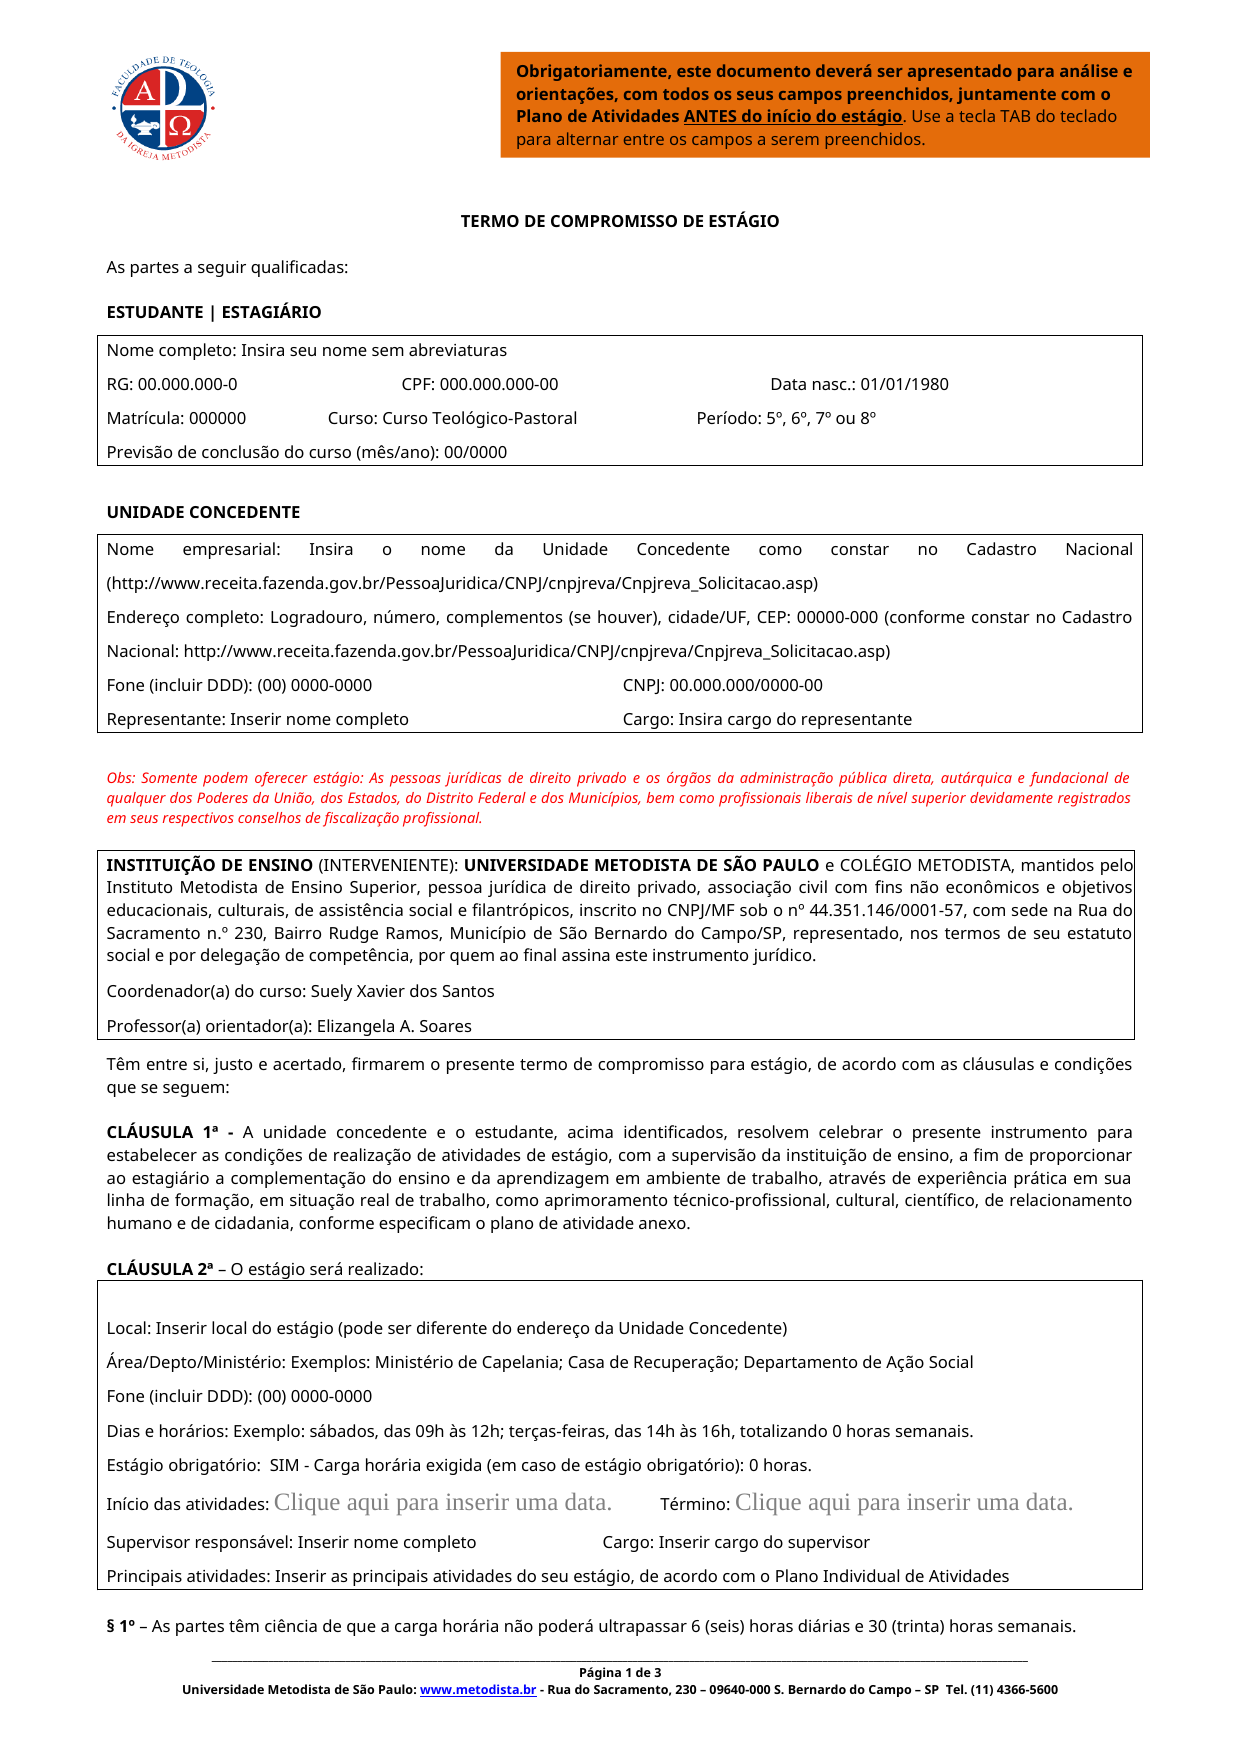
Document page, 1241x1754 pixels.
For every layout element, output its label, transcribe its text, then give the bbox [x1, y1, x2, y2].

text UNIDADE CONCEDENTE [106, 500, 1134, 523]
text Obs: Somente podem oferecer estágio: As pessoas jurídicas de direito privado e os órgãos da administração pública direta, autárquica e fundacional de qualquer dos Poderes da União, dos Estados, do Distrito Federal e dos Municípios, bem como profissionais liberais de nível superior devidamente registrados em seus respectivos conselhos de fiscalização profissional. [106, 768, 1134, 827]
text Local: Inserir local do estágio (pode ser diferente do endereço da Unidade Concedente) [98, 1314, 1142, 1340]
text § 1º – As partes têm ciência de que a carga horária não poderá ultrapassar 6 (seis) horas diárias e 30 (trinta) horas semanais. [106, 1614, 1134, 1637]
text TERMO DE COMPROMISSO DE ESTÁGIO [106, 210, 1134, 233]
text Fone (incluir DDD): (00) 0000-0000 [98, 1382, 1142, 1408]
text Fone (incluir DDD): (00) 0000-0000 CNPJ: 00.000.000/0000-00 [98, 671, 1142, 696]
text Nome empresarial: Insira o nome da Unidade Concedente como constar no Cadastro Nacional (http://www.receita.fazenda.gov.br/PessoaJuridica/CNPJ/cnpjreva/Cnpjreva_Solicitacao.asp) [98, 535, 1142, 594]
text Principais atividades: Inserir as principais atividades do seu estágio, de acordo com o Plano Individual de Atividades [98, 1561, 1142, 1589]
text Professor(a) orientador(a): Elizangela A. Soares [98, 1011, 1134, 1039]
text Estágio obrigatório: - Carga horária exigida (em caso de estágio obrigatório): 0 horas. [98, 1450, 1142, 1476]
text CLÁUSULA 2ª – O estágio será realizado: [106, 1257, 1134, 1280]
text Representante: Inserir nome completo Cargo: Insira cargo do representante [98, 704, 1142, 732]
text Área/Depto/Ministério: Exemplos: Ministério de Capelania; Casa de Recuperação; Departamento de Ação Social [98, 1348, 1142, 1374]
text CLÁUSULA 1ª - A unidade concedente e o estudante, acima identificados, resolvem celebrar o presente instrumento para estabelecer as condições de realização de atividades de estágio, com a supervisão da instituição de ensino, a fim de proporcionar ao estagiário a complementação do ensino e da aprendizagem em ambiente de trabalho, através de experiência prática em sua linha de formação, em situação real de trabalho, como aprimoramento técnico-profissional, cultural, científico, de relacionamento humano e de cidadania, conforme especificam o plano de atividade anexo. [106, 1121, 1134, 1234]
text Supervisor responsável: Inserir nome completo Cargo: Inserir cargo do supervisor [98, 1527, 1142, 1553]
text Nome completo: Insira seu nome sem abreviaturas [98, 336, 1142, 361]
text Matrícula: 000000 Curso: Curso Teológico-Pastoral Período: 5º, 6º, 7º ou 8º [98, 403, 1142, 429]
text RG: 00.000.000-0 CPF: 000.000.000-00 Data nasc.: 01/01/1980 [98, 369, 1142, 395]
text INSTITUIÇÃO DE ENSINO (INTERVENIENTE): UNIVERSIDADE METODISTA DE SÃO PAULO e COLÉGIO METODISTA, mantidos pelo Instituto Metodista de Ensino Superior, pessoa jurídica de direito privado, associação civil com fins não econômicos e objetivos educacionais, culturais, de assistência social e filantrópicos, inscrito no CNPJ/MF sob o nº 44.351.146/0001-57, com sede na Rua do Sacramento n.º 230, Bairro Rudge Ramos, Município de São Bernardo do Campo/SP, representado, nos termos de seu estatuto social e por delegação de competência, por quem ao final assina este instrumento jurídico. [98, 851, 1134, 967]
text ESTUDANTE | ESTAGIÁRIO [106, 301, 1134, 324]
text Dias e horários: Exemplo: sábados, das 09h às 12h; terças-feiras, das 14h às 16h, totalizando 0 horas semanais. [98, 1416, 1142, 1442]
text Endereço completo: Logradouro, número, complementos (se houver), cidade/UF, CEP: 00000-000 (conforme constar no Cadastro Nacional: http://www.receita.fazenda.gov.br/PessoaJuridica/CNPJ/cnpjreva/Cnpjreva_Solicitacao.asp) [98, 602, 1142, 662]
text Início das atividades: Término: [98, 1484, 1142, 1516]
text Têm entre si, justo e acertado, firmarem o presente termo de compromisso para estágio, de acordo com as cláusulas e condições que se seguem: [106, 1053, 1134, 1098]
text As partes a seguir qualificadas: [106, 256, 1134, 278]
text Coordenador(a) do curso: Suely Xavier dos Santos [98, 976, 1134, 1002]
text Previsão de conclusão do curso (mês/ano): 00/0000 [98, 437, 1142, 465]
picture [106, 51, 221, 166]
